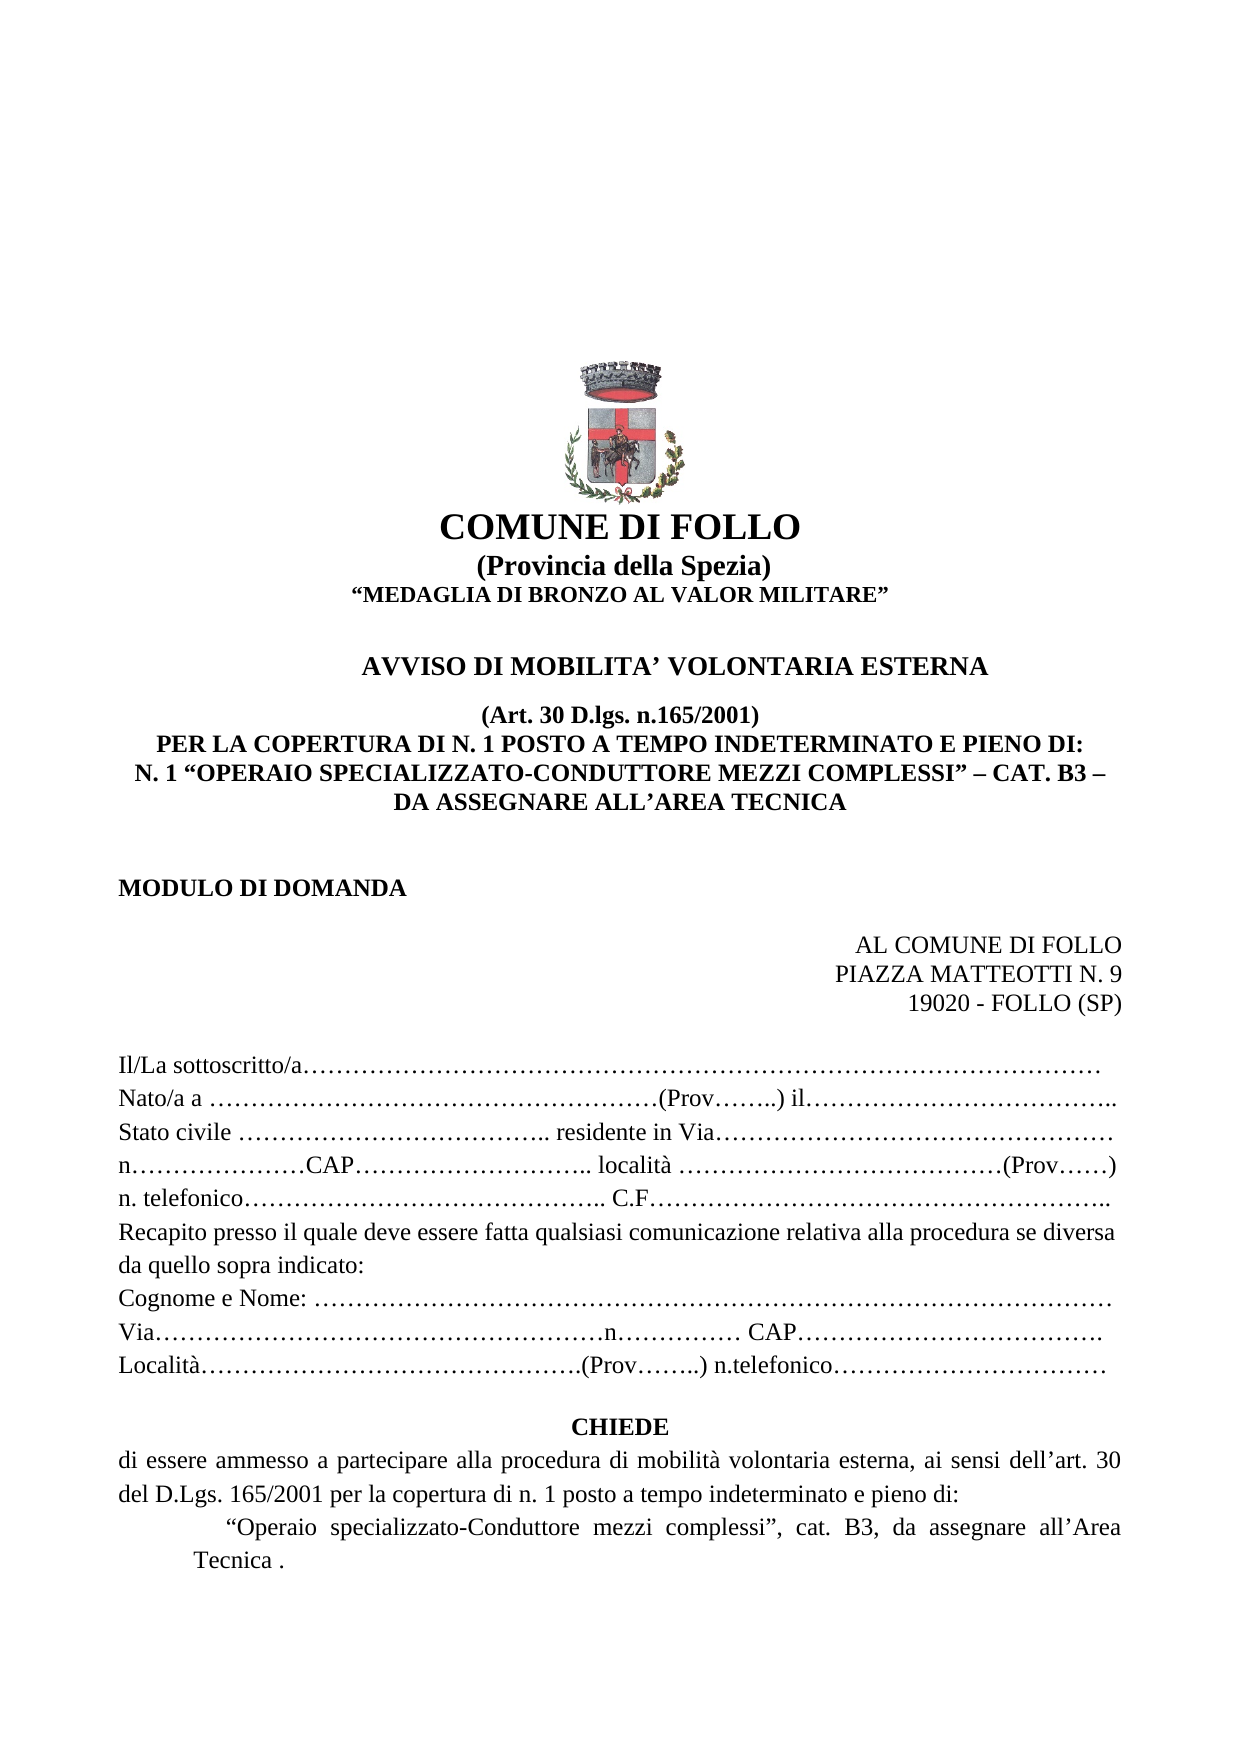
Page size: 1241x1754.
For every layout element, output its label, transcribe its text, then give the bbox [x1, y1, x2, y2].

text Stato civile ……………………………….. residente in Via………………………………………… [118, 1112, 1122, 1146]
text MODULO DI DOMANDA [118, 873, 1122, 902]
text AVVISO DI MOBILITA’ VOLONTARIA ESTERNA [118, 650, 1122, 682]
text 19020 - FOLLO (SP) [118, 988, 1122, 1017]
text di essere ammesso a partecipare alla procedura di mobilità volontaria esterna, ai sensi dell’art. 30 del D.Lgs. 165/2001 per la copertura di n. 1 posto a tempo indeterminato e pieno di: [118, 1441, 1122, 1508]
text Cognome e Nome: …………………………………………………………………………………… [118, 1279, 1122, 1312]
list  “Operaio specializzato-Conduttore mezzi complessi”, cat. B3, da assegnare all’Area Tecnica . [193, 1508, 1122, 1574]
text Località……………………………………….(Prov……..) n.telefonico…………………………… [118, 1346, 1122, 1379]
text AL COMUNE DI FOLLO [118, 931, 1122, 959]
text n…………………CAP……………………….. località …………………………………(Prov……) [118, 1146, 1122, 1179]
text PER LA COPERTURA DI N. 1 POSTO A TEMPO INDETERMINATO E PIENO DI: [118, 729, 1122, 758]
text n. telefonico…………………………………….. C.F……………………………………………….. [118, 1179, 1122, 1212]
text N. 1 “OPERAIO SPECIALIZZATO-CONDUTTORE MEZZI COMPLESSI” – CAT. B3 – DA ASSEGNARE ALL’AREA TECNICA [118, 758, 1122, 816]
text Via………………………………………………n…………… CAP………………………………. [118, 1312, 1122, 1346]
text CHIEDE [118, 1412, 1122, 1441]
text da quello sopra indicato: [118, 1246, 1122, 1279]
text Il/La sottoscritto/a…………………………………………………………………………………… [118, 1046, 1122, 1079]
text (Art. 30 D.lgs. n.165/2001) [118, 701, 1122, 729]
text PIAZZA MATTEOTTI N. 9 [118, 959, 1122, 988]
picture [563, 361, 686, 505]
text Recapito presso il quale deve essere fatta qualsiasi comunicazione relativa alla procedura se diversa [118, 1212, 1122, 1246]
text Nato/a a ………………………………………………(Prov……..) il……………………………….. [118, 1079, 1122, 1112]
